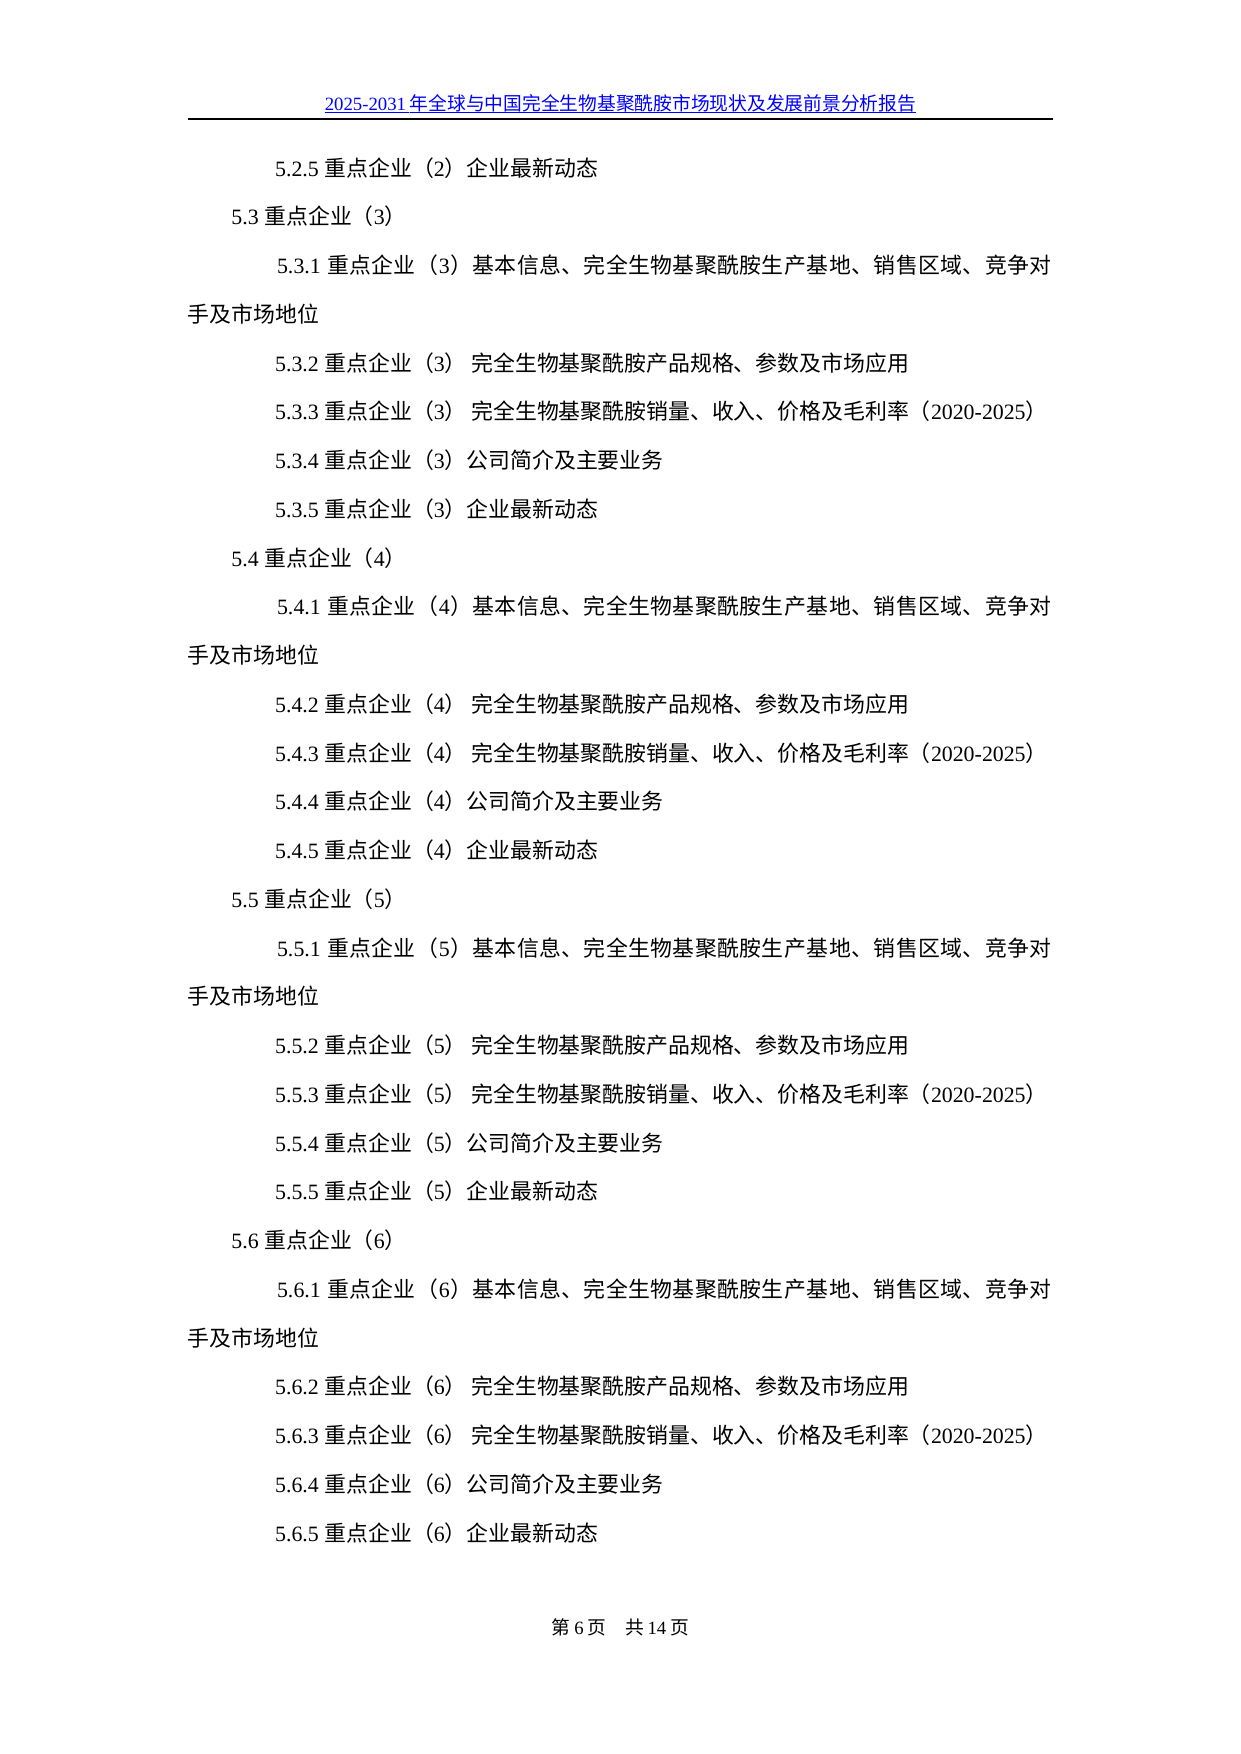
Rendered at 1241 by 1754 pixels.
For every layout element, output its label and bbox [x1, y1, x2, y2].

text [187, 150, 1053, 1548]
